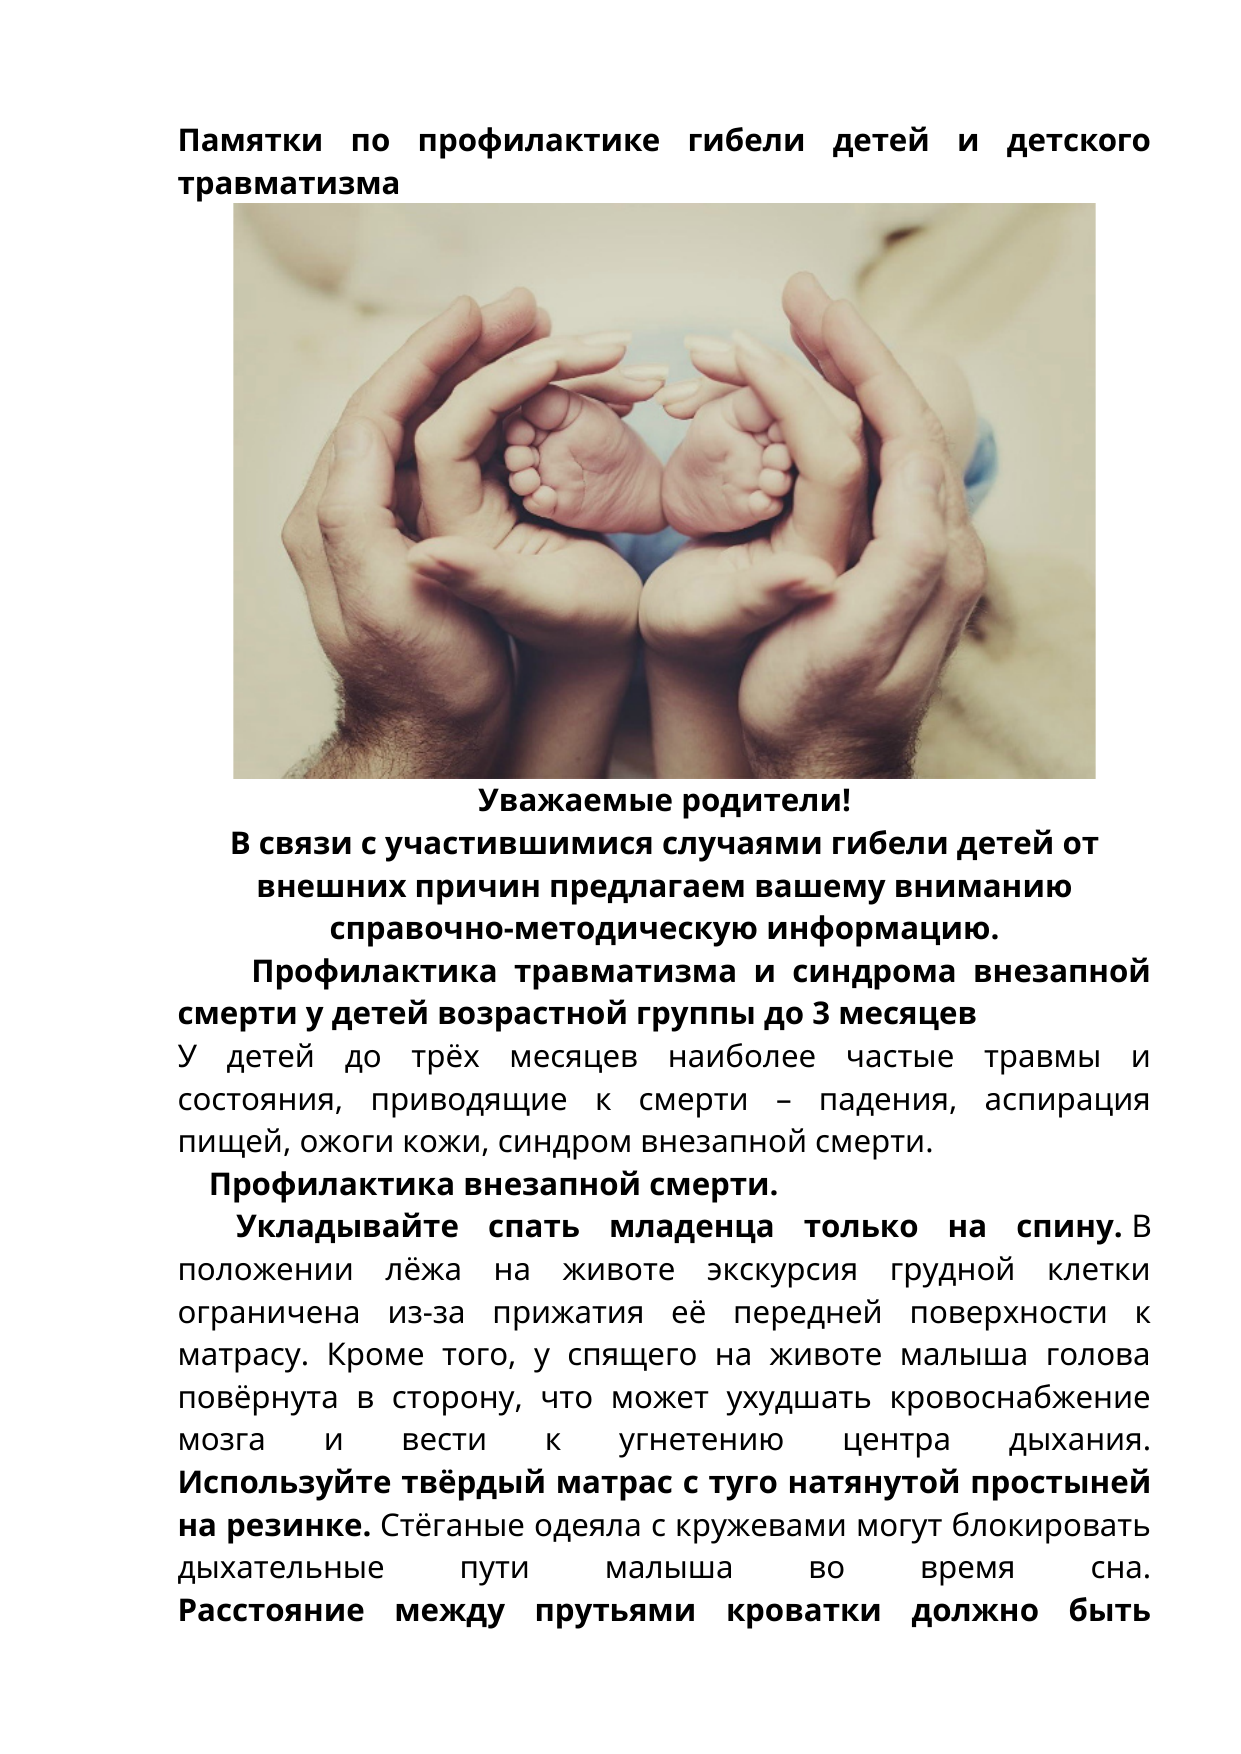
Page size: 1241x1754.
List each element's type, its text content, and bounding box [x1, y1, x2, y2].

picture [233, 203, 1096, 779]
text Профилактика внезапной смерти. [177, 1162, 1152, 1204]
text У детей до трёх месяцев наиболее частые травмы и состояния, приводящие к смерти – падения, аспирация пищей, ожоги кожи, синдром внезапной смерти. [177, 1034, 1152, 1162]
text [177, 1204, 1152, 1630]
text Памятки по профилактике гибели детей и детского травматизма [177, 118, 1152, 203]
text Профилактика травматизма и синдрома внезапной смерти у детей возрастной группы до 3 месяцев [177, 949, 1152, 1034]
